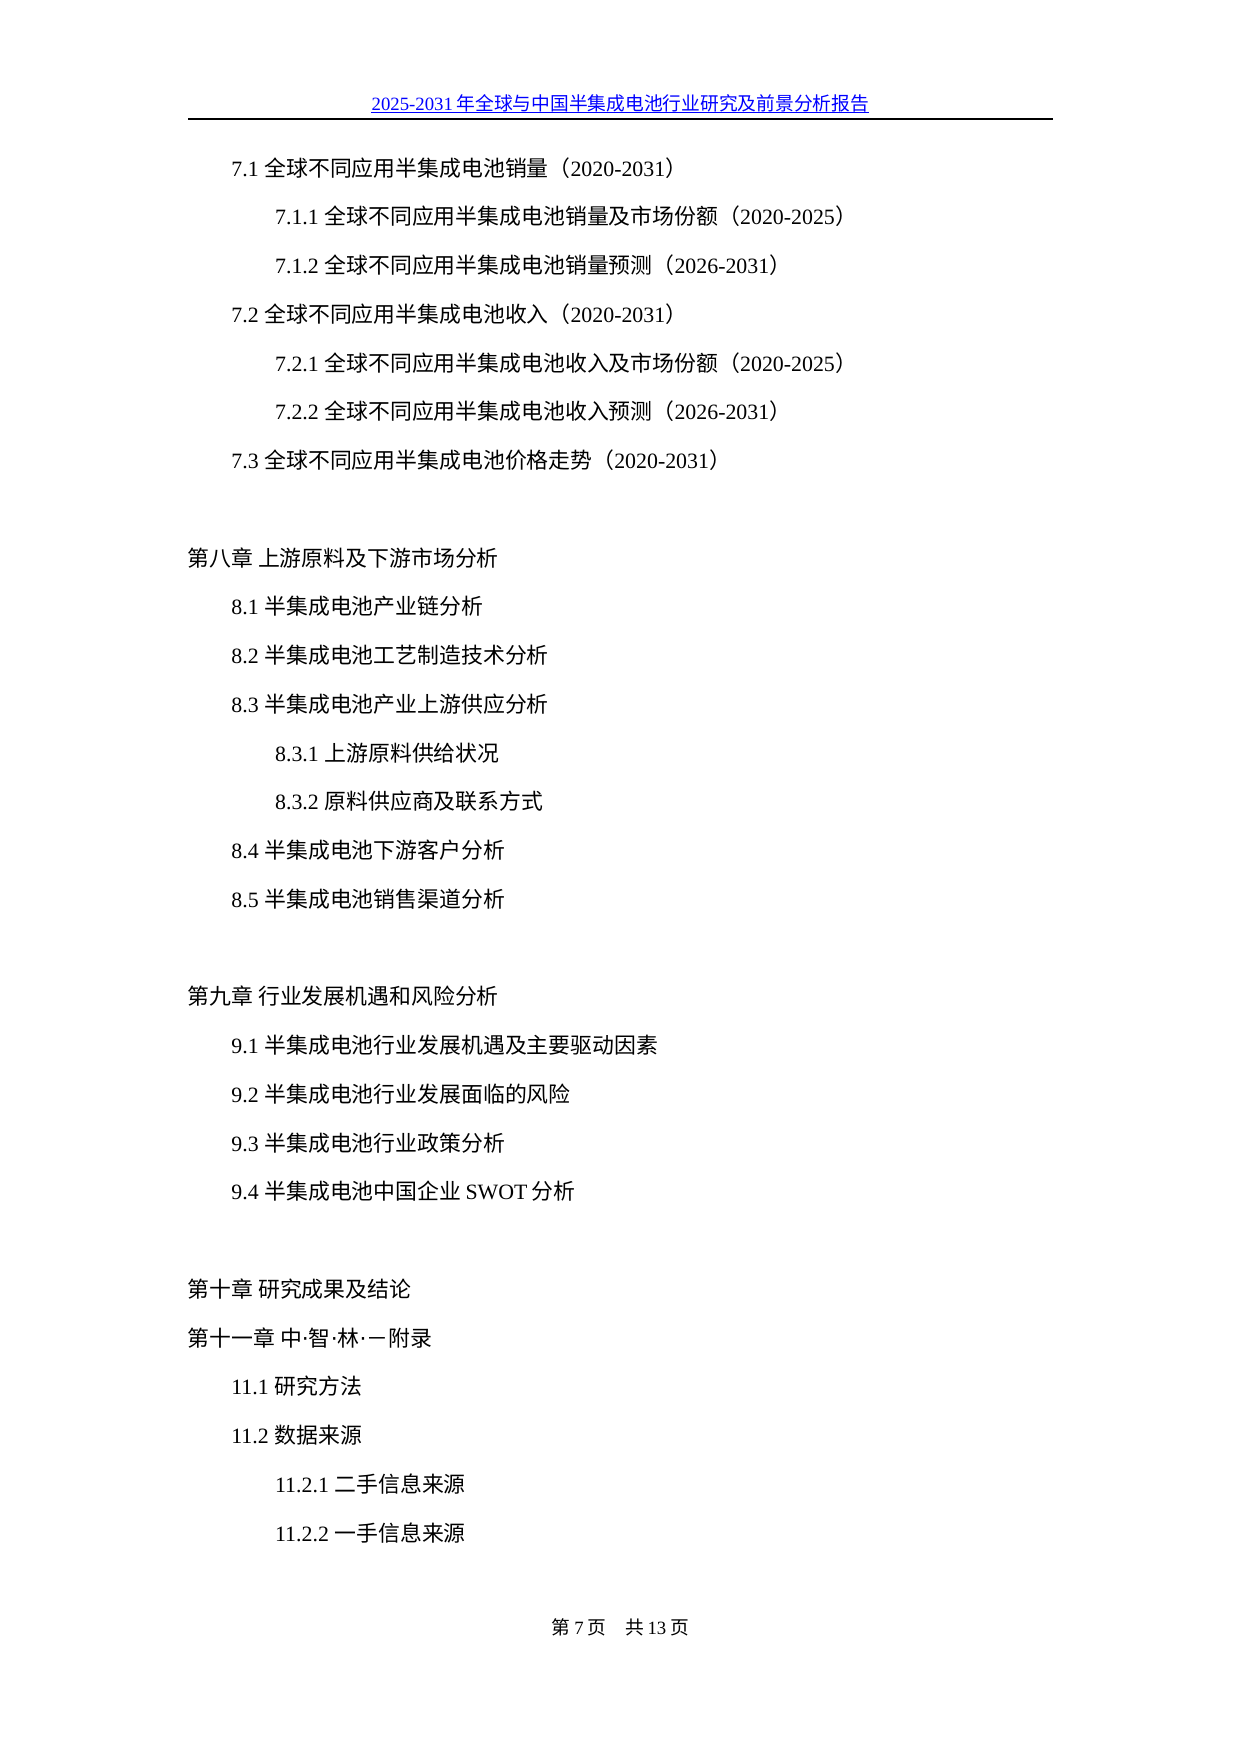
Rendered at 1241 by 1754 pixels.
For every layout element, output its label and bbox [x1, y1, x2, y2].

text [187, 150, 1053, 1548]
